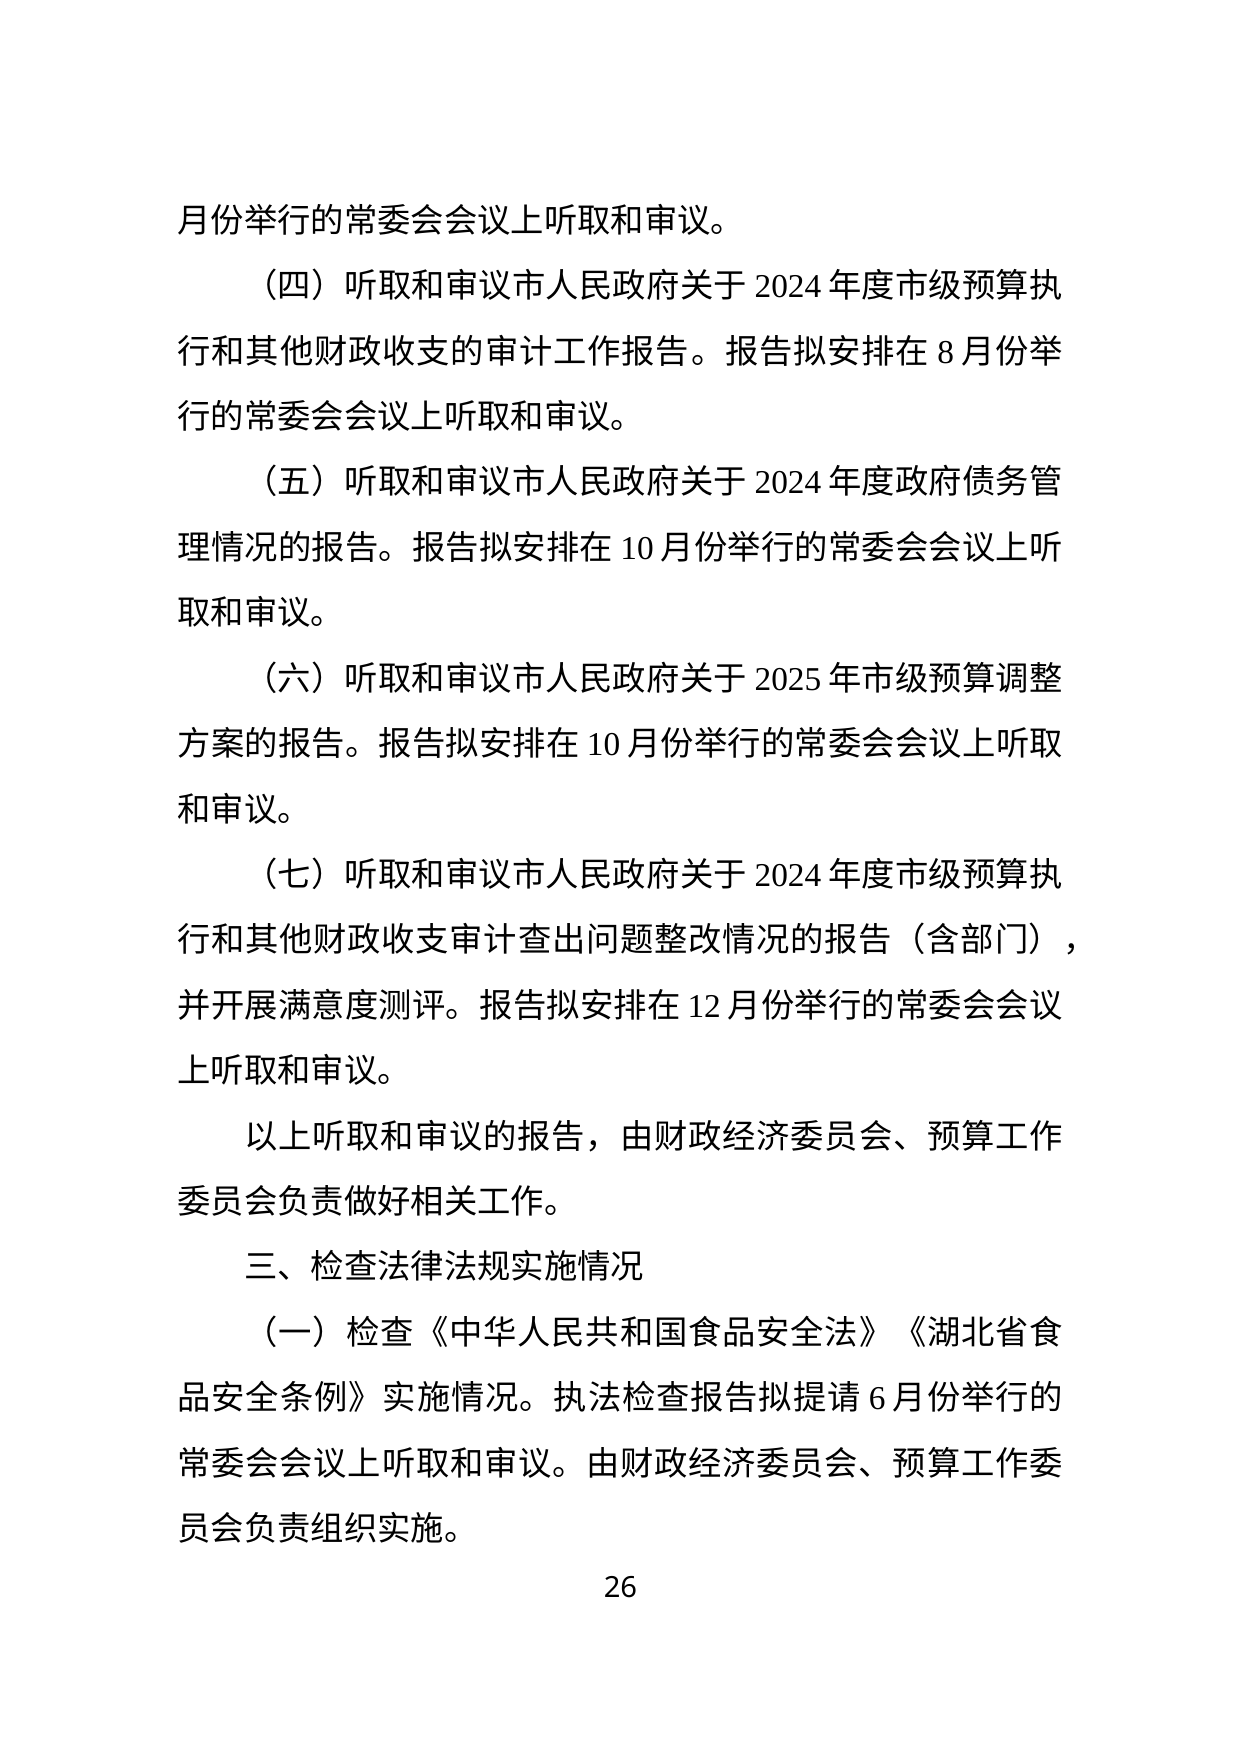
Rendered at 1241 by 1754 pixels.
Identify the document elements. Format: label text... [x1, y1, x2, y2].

text （五）听取和审议市人民政府关于2024年度政府债务管理情况的报告。报告拟安排在10月份举行的常委会会议上听取和审议。 [177, 447, 1063, 643]
text （七）听取和审议市人民政府关于2024年度市级预算执行和其他财政收支审计查出问题整改情况的报告（含部门），并开展满意度测评。报告拟安排在12月份举行的常委会会议上听取和审议。 [177, 839, 1063, 1101]
text （六）听取和审议市人民政府关于2025年市级预算调整方案的报告。报告拟安排在10月份举行的常委会会议上听取和审议。 [177, 643, 1063, 839]
text 以上听取和审议的报告，由财政经济委员会、预算工作委员会负责做好相关工作。 [177, 1101, 1063, 1232]
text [177, 185, 1063, 250]
text 三、检查法律法规实施情况 [177, 1232, 1063, 1297]
text （一）检查《中华人民共和国食品安全法》《湖北省食品安全条例》实施情况。执法检查报告拟提请6月份举行的常委会会议上听取和审议。由财政经济委员会、预算工作委员会负责组织实施。 [177, 1297, 1063, 1559]
text （四）听取和审议市人民政府关于2024年度市级预算执行和其他财政收支的审计工作报告。报告拟安排在8月份举行的常委会会议上听取和审议。 [177, 250, 1063, 447]
